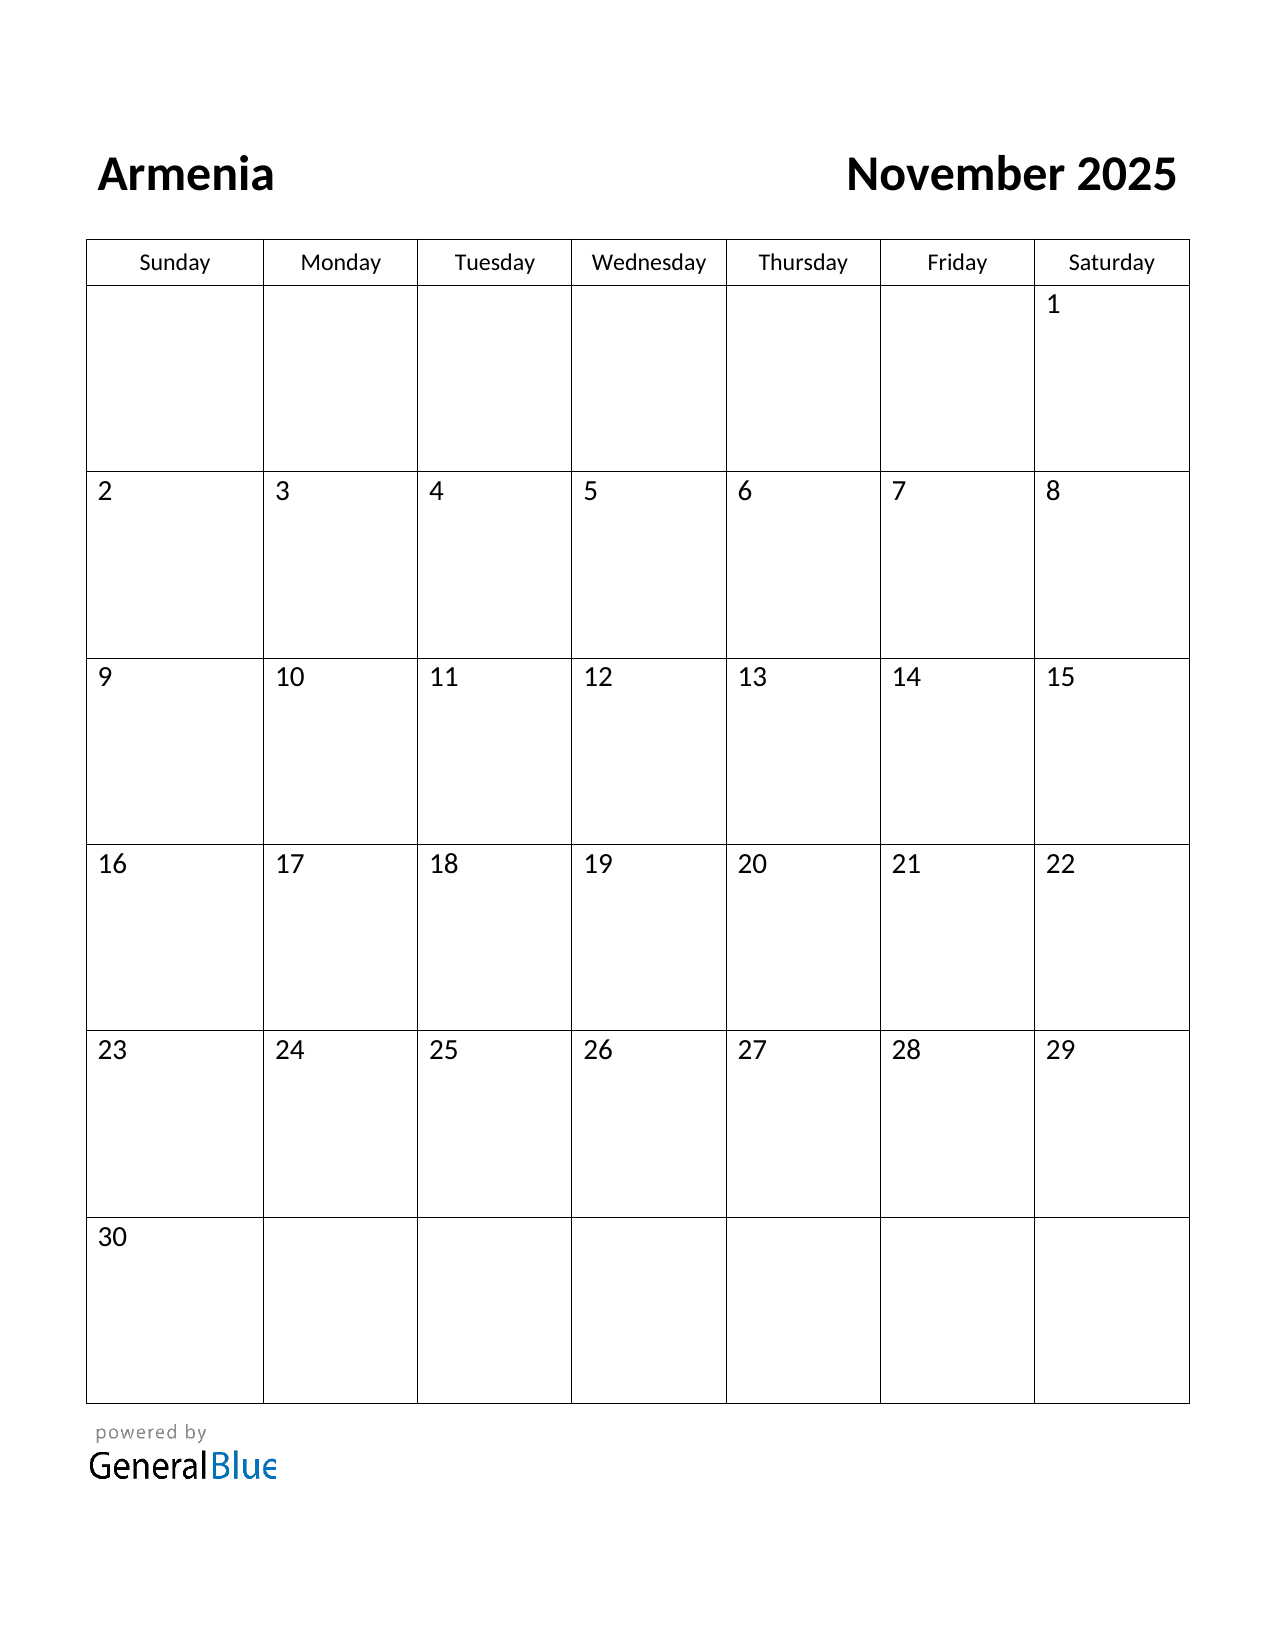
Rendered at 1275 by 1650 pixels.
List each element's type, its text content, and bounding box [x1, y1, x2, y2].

table_cell 23 [87, 1031, 263, 1064]
table_cell Saturday [1035, 240, 1189, 284]
table_cell Sunday [87, 240, 263, 284]
table_cell [881, 1250, 1034, 1403]
table_cell 16 [87, 845, 263, 877]
table_cell [264, 505, 417, 657]
table_cell 15 [1035, 659, 1189, 691]
table_cell 3 [264, 472, 417, 504]
table_cell [86, 1404, 1189, 1502]
table_cell [727, 1250, 880, 1403]
table_cell [264, 1250, 417, 1403]
table_cell [572, 286, 726, 318]
table_cell [1035, 878, 1189, 1030]
table_header November 2025 [572, 105, 1189, 239]
table_cell [418, 318, 571, 471]
table_cell 22 [1035, 845, 1189, 877]
table_cell [87, 691, 263, 844]
table_cell [881, 1064, 1034, 1217]
table_cell [881, 691, 1034, 844]
table_cell [572, 505, 726, 657]
table_cell [1035, 505, 1189, 657]
table_cell 18 [418, 845, 571, 877]
table_cell 10 [264, 659, 417, 691]
table_cell [572, 1064, 726, 1217]
table_cell [87, 318, 263, 471]
table_cell [1035, 691, 1189, 844]
table_cell [1035, 318, 1189, 471]
table_cell [1035, 1064, 1189, 1217]
table_cell Thursday [727, 240, 880, 284]
table_cell [727, 286, 880, 318]
table_cell Monday [264, 240, 417, 284]
table_cell 1 [1035, 286, 1189, 318]
table_cell [264, 318, 417, 471]
table_cell [87, 1250, 263, 1403]
table_cell 19 [572, 845, 726, 877]
table_cell 24 [264, 1031, 417, 1064]
table_cell [727, 878, 880, 1030]
table_cell 13 [727, 659, 880, 691]
table_cell 17 [264, 845, 417, 877]
table_cell 21 [881, 845, 1034, 877]
table_cell [881, 505, 1034, 657]
table_cell [418, 878, 571, 1030]
table_cell [418, 1218, 571, 1250]
table_cell [881, 878, 1034, 1030]
table_cell 28 [881, 1031, 1034, 1064]
table_cell [87, 878, 263, 1030]
table_cell [264, 286, 417, 318]
table_cell 6 [727, 472, 880, 504]
table_cell [572, 318, 726, 471]
table_cell [264, 1064, 417, 1217]
table_cell [87, 286, 263, 318]
table_cell [418, 286, 571, 318]
table_cell [727, 505, 880, 657]
table_cell [264, 878, 417, 1030]
table_cell [87, 505, 263, 657]
table_cell [418, 1064, 571, 1217]
table_cell [727, 1064, 880, 1217]
table_cell 4 [418, 472, 571, 504]
table_cell [881, 286, 1034, 318]
table_cell [572, 691, 726, 844]
table_cell [264, 691, 417, 844]
table_cell Wednesday [572, 240, 726, 284]
table_cell [418, 691, 571, 844]
table_cell [1035, 1218, 1189, 1250]
table_cell [1035, 1250, 1189, 1403]
table_cell 2 [87, 472, 263, 504]
table_cell Friday [881, 240, 1034, 284]
table_cell 9 [87, 659, 263, 691]
table_cell 26 [572, 1031, 726, 1064]
table_cell [727, 1218, 880, 1250]
table_cell [727, 318, 880, 471]
table_cell Tuesday [418, 240, 571, 284]
table_cell [881, 1218, 1034, 1250]
table_cell 25 [418, 1031, 571, 1064]
table_cell 5 [572, 472, 726, 504]
table_cell [572, 878, 726, 1030]
table_cell [264, 1218, 417, 1250]
table_cell 29 [1035, 1031, 1189, 1064]
table_cell 20 [727, 845, 880, 877]
table_cell 8 [1035, 472, 1189, 504]
table_cell [572, 1218, 726, 1250]
picture [88, 1421, 276, 1484]
table_cell 30 [87, 1218, 263, 1250]
table_cell 12 [572, 659, 726, 691]
table_cell [881, 318, 1034, 471]
table_cell [87, 1064, 263, 1217]
table_cell [418, 505, 571, 657]
table_cell 14 [881, 659, 1034, 691]
table_header Armenia [86, 105, 572, 239]
table_cell [727, 691, 880, 844]
table_cell 7 [881, 472, 1034, 504]
table_cell [572, 1250, 726, 1403]
table_cell 27 [727, 1031, 880, 1064]
table_cell [418, 1250, 571, 1403]
table_cell 11 [418, 659, 571, 691]
